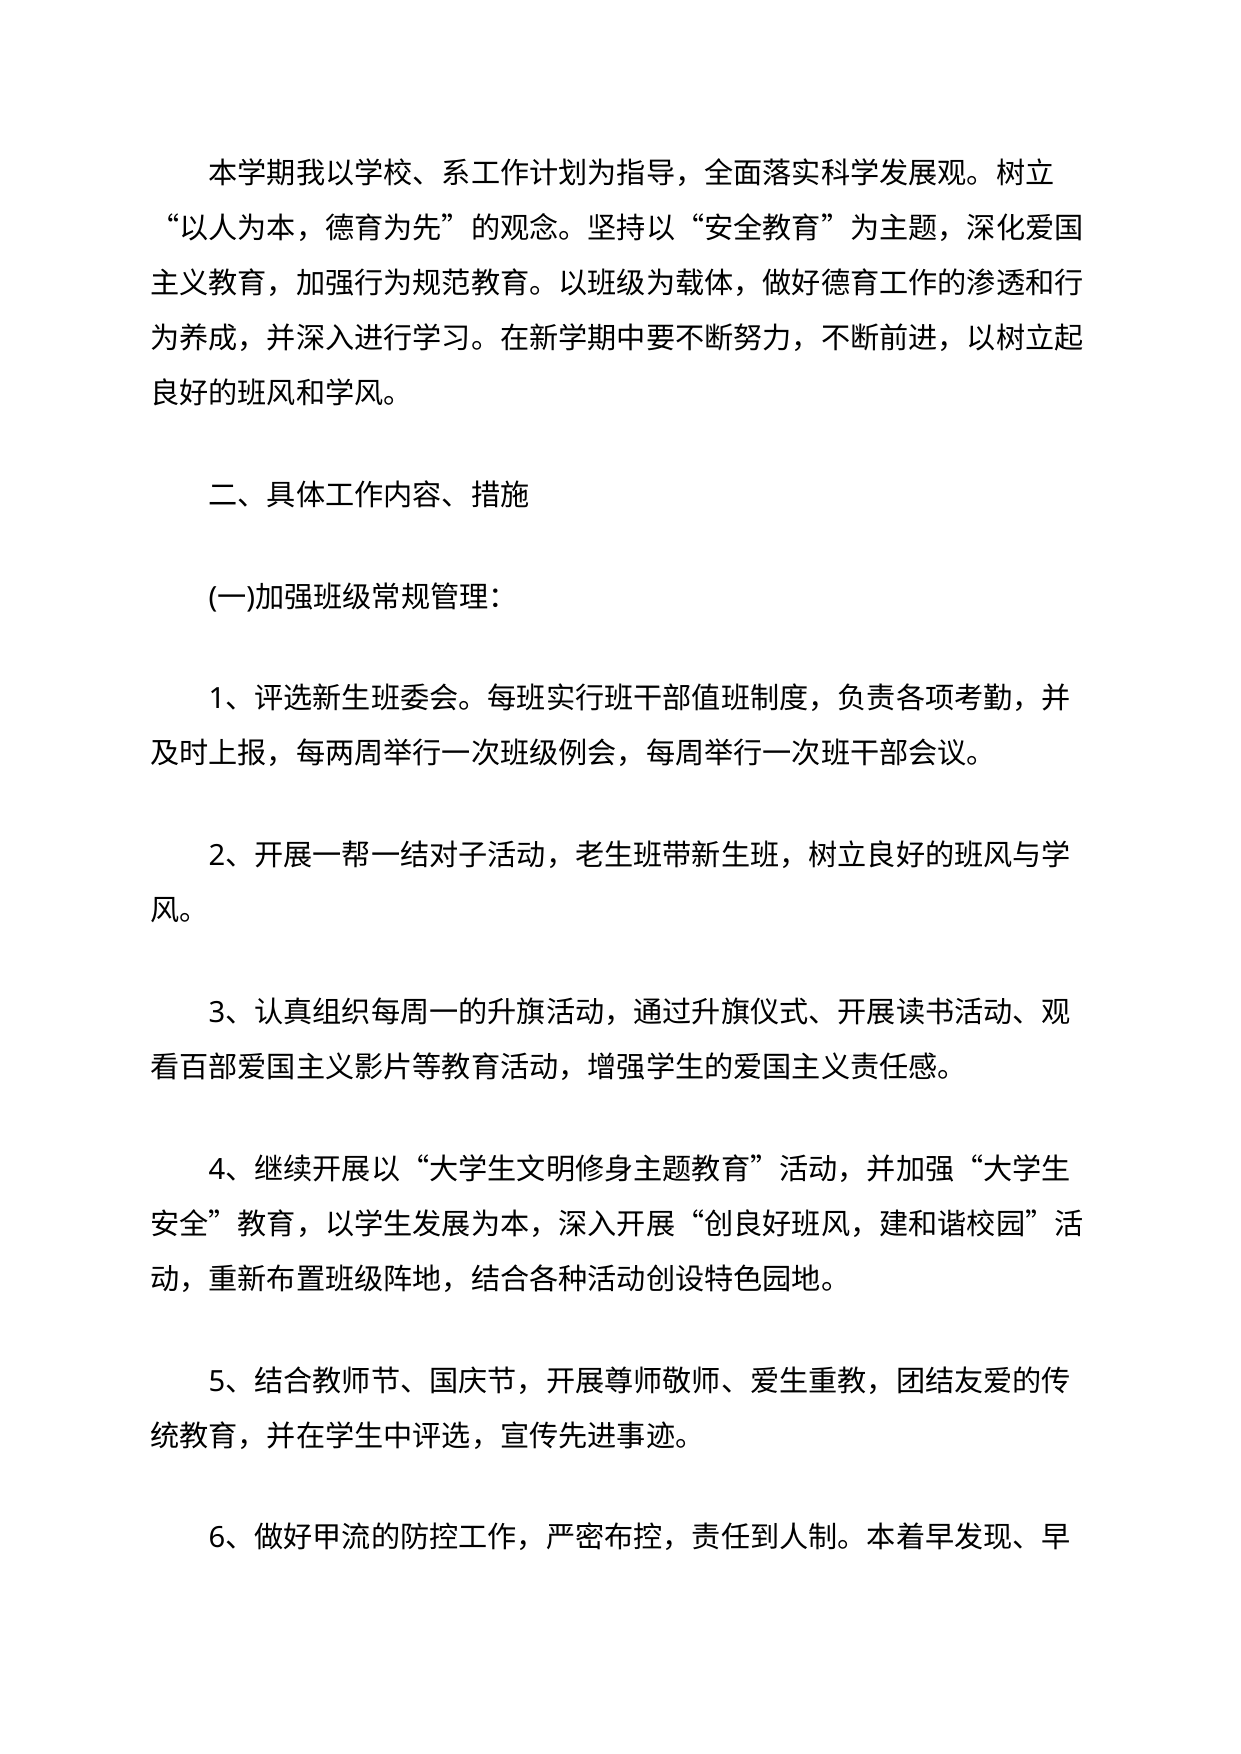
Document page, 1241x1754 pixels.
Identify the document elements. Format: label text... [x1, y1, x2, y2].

text 4、继续开展以“大学生文明修身主题教育”活动，并加强“大学生安全”教育，以学生发展为本，深入开展“创良好班风，建和谐校园”活动，重新布置班级阵地，结合各种活动创设特色园地。 [150, 1145, 1090, 1298]
text (一)加强班级常规管理： [150, 573, 1090, 616]
text 5、结合教师节、国庆节，开展尊师敬师、爱生重教，团结友爱的传统教育，并在学生中评选，宣传先进事迹。 [150, 1357, 1090, 1454]
text 2、开展一帮一结对子活动，老生班带新生班，树立良好的班风与学风。 [150, 832, 1090, 929]
text 本学期我以学校、系工作计划为指导，全面落实科学发展观。树立“以人为本，德育为先”的观念。坚持以“安全教育”为主题，深化爱国主义教育，加强行为规范教育。以班级为载体，做好德育工作的渗透和行为养成，并深入进行学习。在新学期中要不断努力，不断前进，以树立起良好的班风和学风。 [150, 150, 1090, 412]
text 二、具体工作内容、措施 [150, 471, 1090, 514]
text 3、认真组织每周一的升旗活动，通过升旗仪式、开展读书活动、观看百部爱国主义影片等教育活动，增强学生的爱国主义责任感。 [150, 989, 1090, 1086]
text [150, 1514, 1090, 1556]
text 1、评选新生班委会。每班实行班干部值班制度，负责各项考勤，并及时上报，每两周举行一次班级例会，每周举行一次班干部会议。 [150, 675, 1090, 772]
